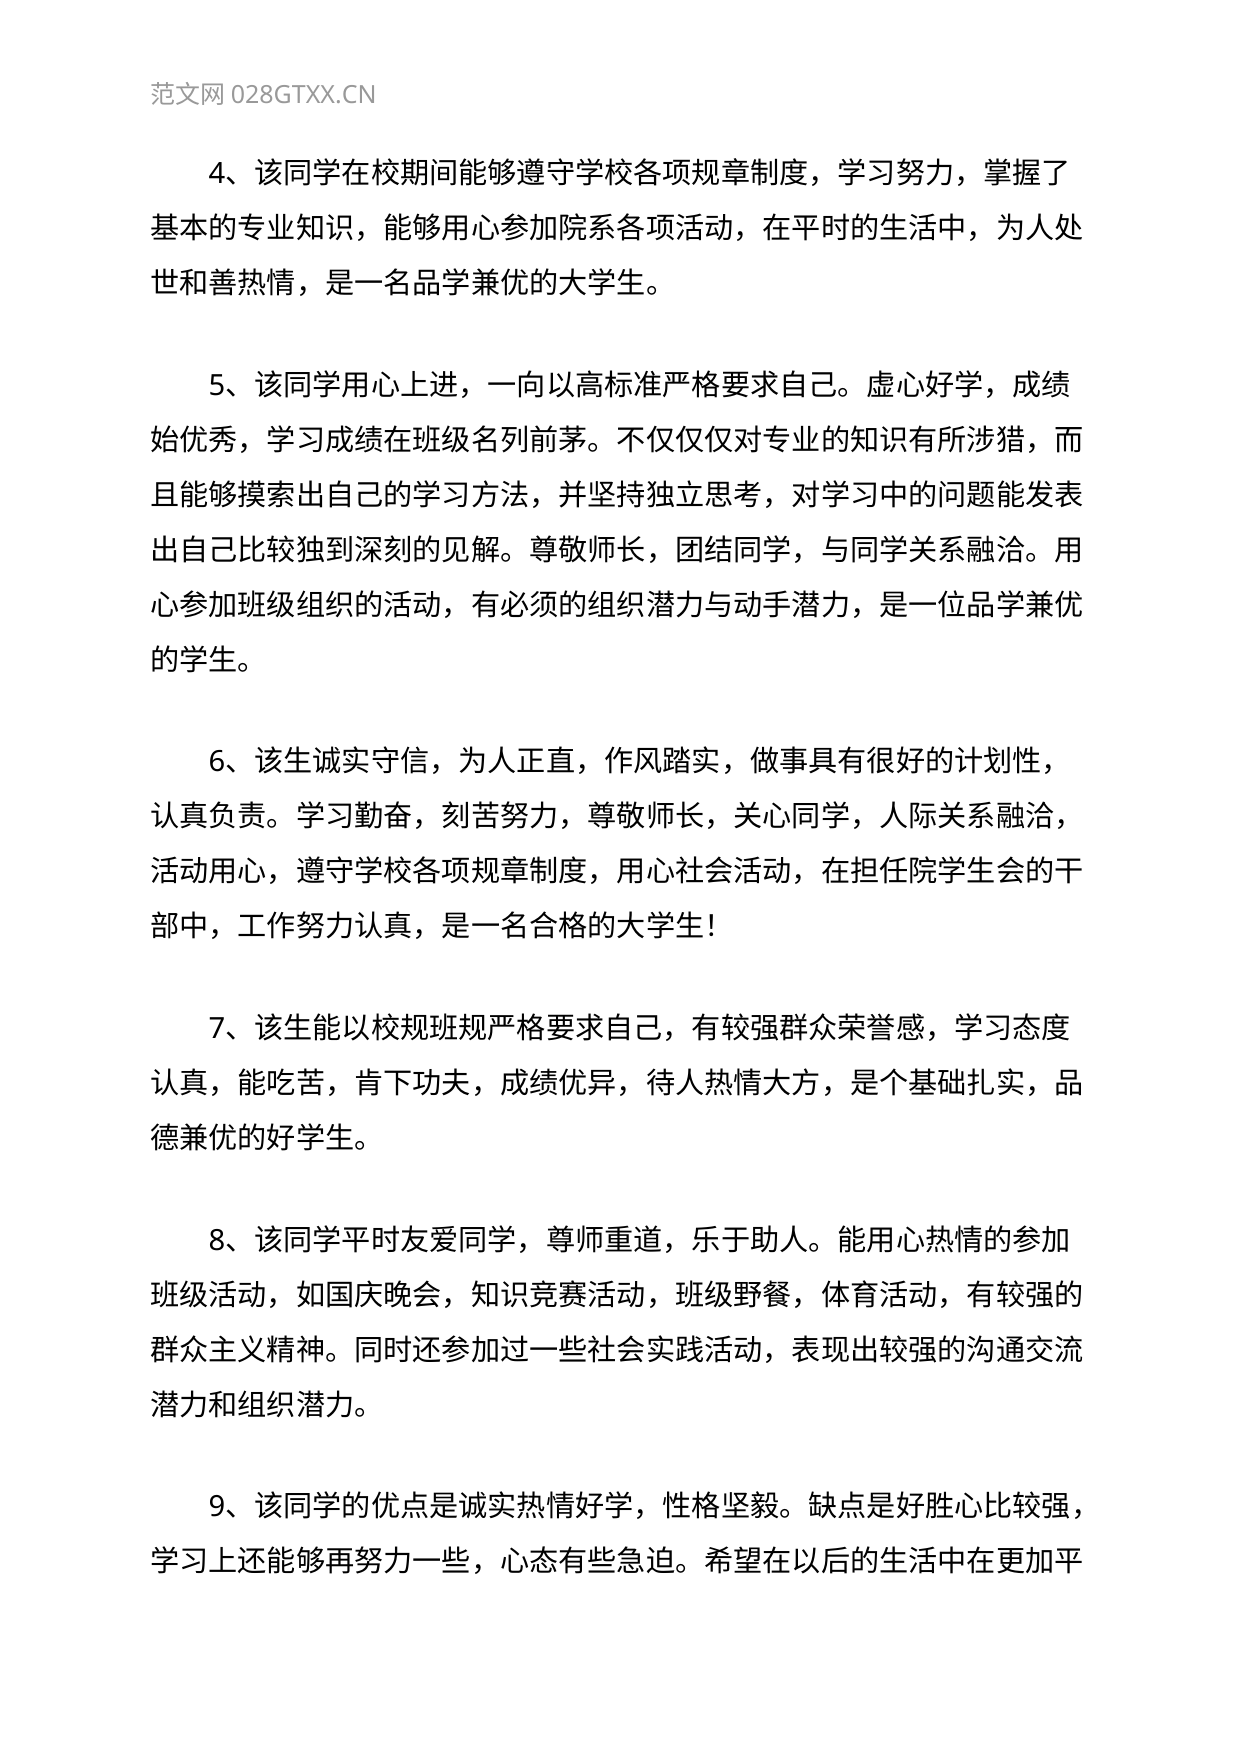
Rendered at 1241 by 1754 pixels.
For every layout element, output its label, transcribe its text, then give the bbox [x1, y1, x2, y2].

text 4、该同学在校期间能够遵守学校各项规章制度，学习努力，掌握了基本的专业知识，能够用心参加院系各项活动，在平时的生活中，为人处世和善热情，是一名品学兼优的大学生。 [150, 150, 1090, 302]
text 5、该同学用心上进，一向以高标准严格要求自己。虚心好学，成绩始优秀，学习成绩在班级名列前茅。不仅仅仅对专业的知识有所涉猎，而且能够摸索出自己的学习方法，并坚持独立思考，对学习中的问题能发表出自己比较独到深刻的见解。尊敬师长，团结同学，与同学关系融洽。用心参加班级组织的活动，有必须的组织潜力与动手潜力，是一位品学兼优的学生。 [150, 362, 1090, 678]
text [150, 1483, 1090, 1580]
text 7、该生能以校规班规严格要求自己，有较强群众荣誉感，学习态度认真，能吃苦，肯下功夫，成绩优异，待人热情大方，是个基础扎实，品德兼优的好学生。 [150, 1004, 1090, 1157]
text 8、该同学平时友爱同学，尊师重道，乐于助人。能用心热情的参加班级活动，如国庆晚会，知识竞赛活动，班级野餐，体育活动，有较强的群众主义精神。同时还参加过一些社会实践活动，表现出较强的沟通交流潜力和组织潜力。 [150, 1216, 1090, 1423]
text 6、该生诚实守信，为人正直，作风踏实，做事具有很好的计划性，认真负责。学习勤奋，刻苦努力，尊敬师长，关心同学，人际关系融洽，活动用心，遵守学校各项规章制度，用心社会活动，在担任院学生会的干部中，工作努力认真，是一名合格的大学生！ [150, 738, 1090, 945]
